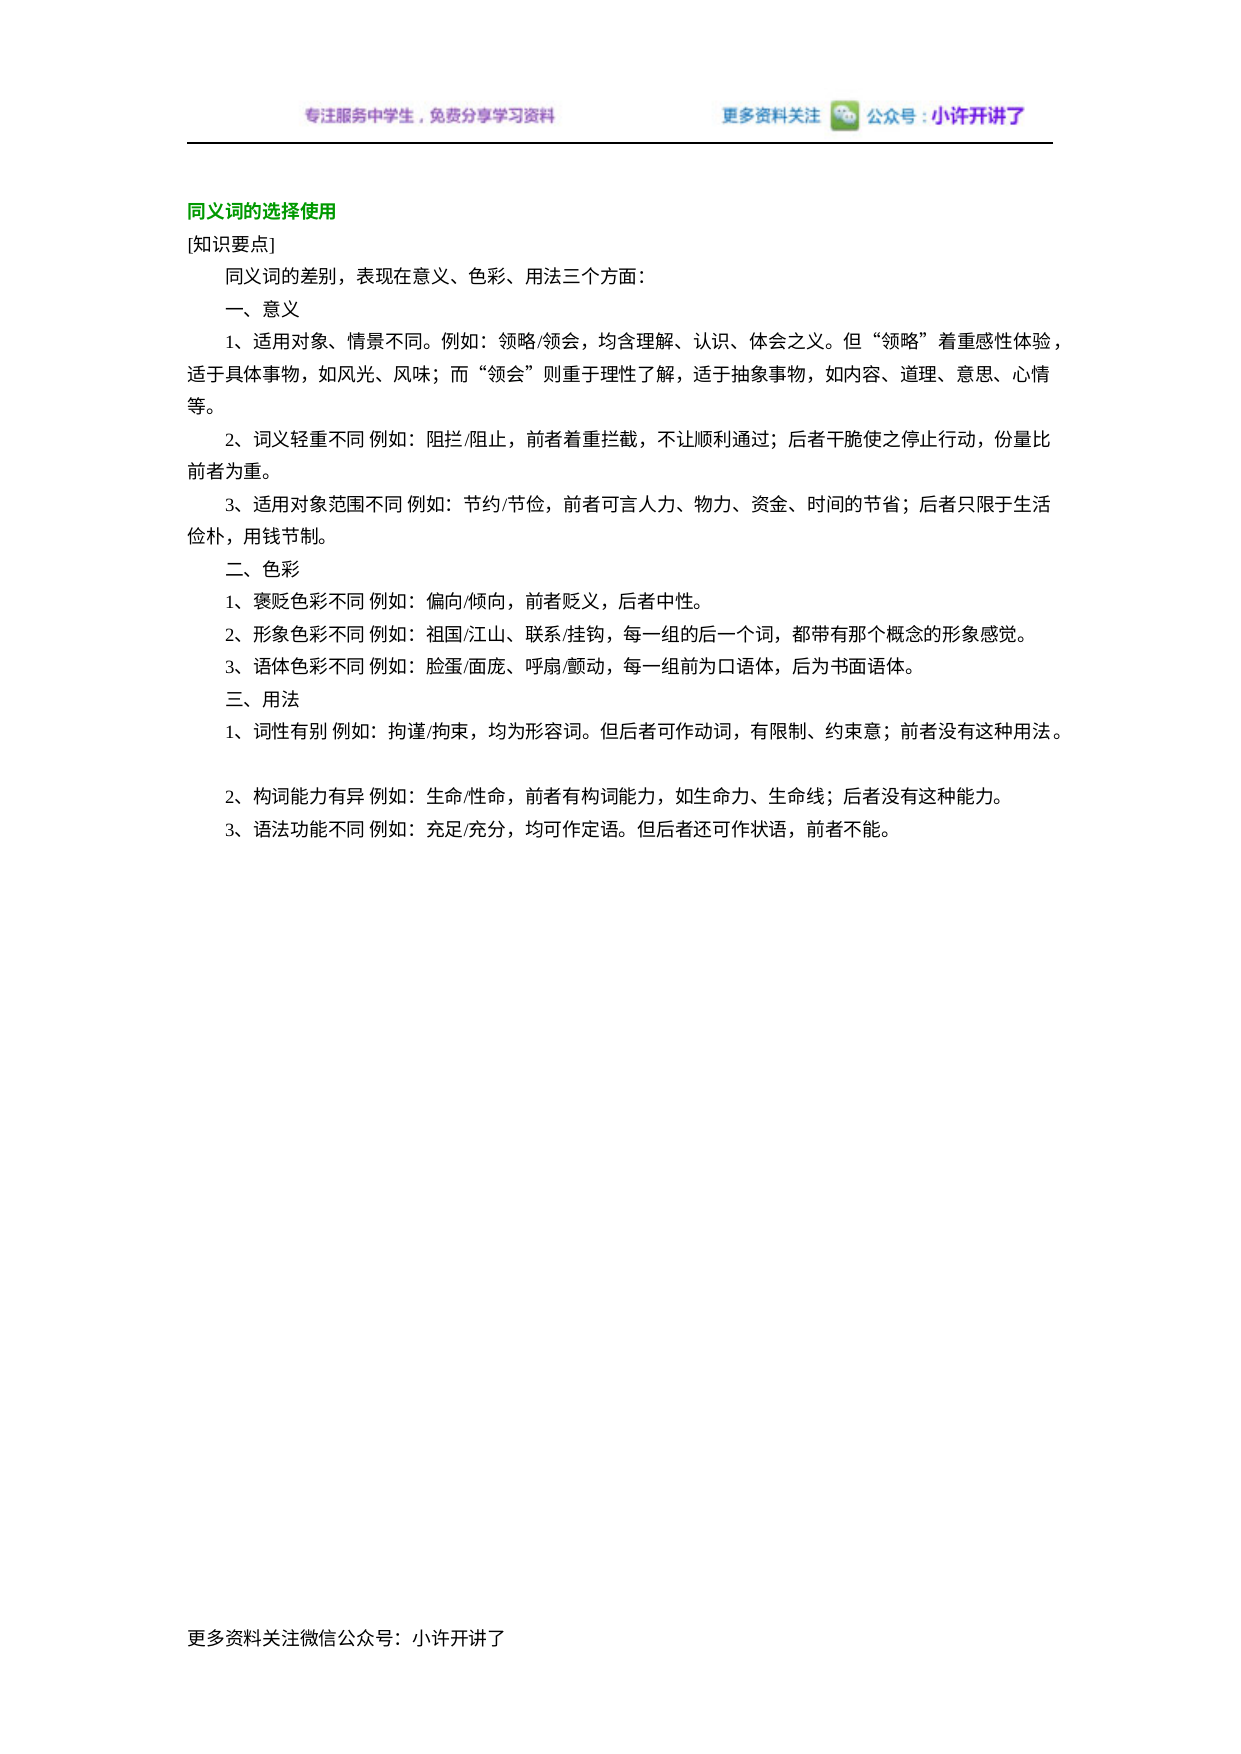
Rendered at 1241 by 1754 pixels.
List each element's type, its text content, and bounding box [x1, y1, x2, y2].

text 同义词的选择使用 [187, 194, 1053, 227]
picture [187, 88, 1053, 141]
text [知识要点] 同义词的差别，表现在意义、色彩、用法三个方面： 一、意义 1、适用对象、情景不同。例如：领略/领会，均含理解、认识、体会之义。但“领略”着重感性体验，适于具体事物，如风光、风味；而“领会”则重于理性了解，适于抽象事物，如内容、道理、意思、心情等。 2、词义轻重不同 例如：阻拦/阻止，前者着重拦截，不让顺利通过；后者干脆使之停止行动，份量比前者为重。 3、适用对象范围不同 例如：节约/节俭，前者可言人力、物力、资金、时间的节省；后者只限于生活俭朴，用钱节制。 二、色彩 1、褒贬色彩不同 例如：偏向/倾向，前者贬义，后者中性。 2、形象色彩不同 例如：祖国/江山、联系/挂钩，每一组的后一个词，都带有那个概念的形象感觉。 3、语体色彩不同 例如：脸蛋/面庞、呼扇/颤动，每一组前为口语体，后为书面语体。 三、用法 1、词性有别 例如：拘谨/拘束，均为形容词。但后者可作动词，有限制、约束意；前者没有这种用法。 2、构词能力有异 例如：生命/性命，前者有构词能力，如生命力、生命线；后者没有这种能力。 3、语法功能不同 例如：充足/充分，均可作定语。但后者还可作状语，前者不能。 [187, 227, 1053, 844]
